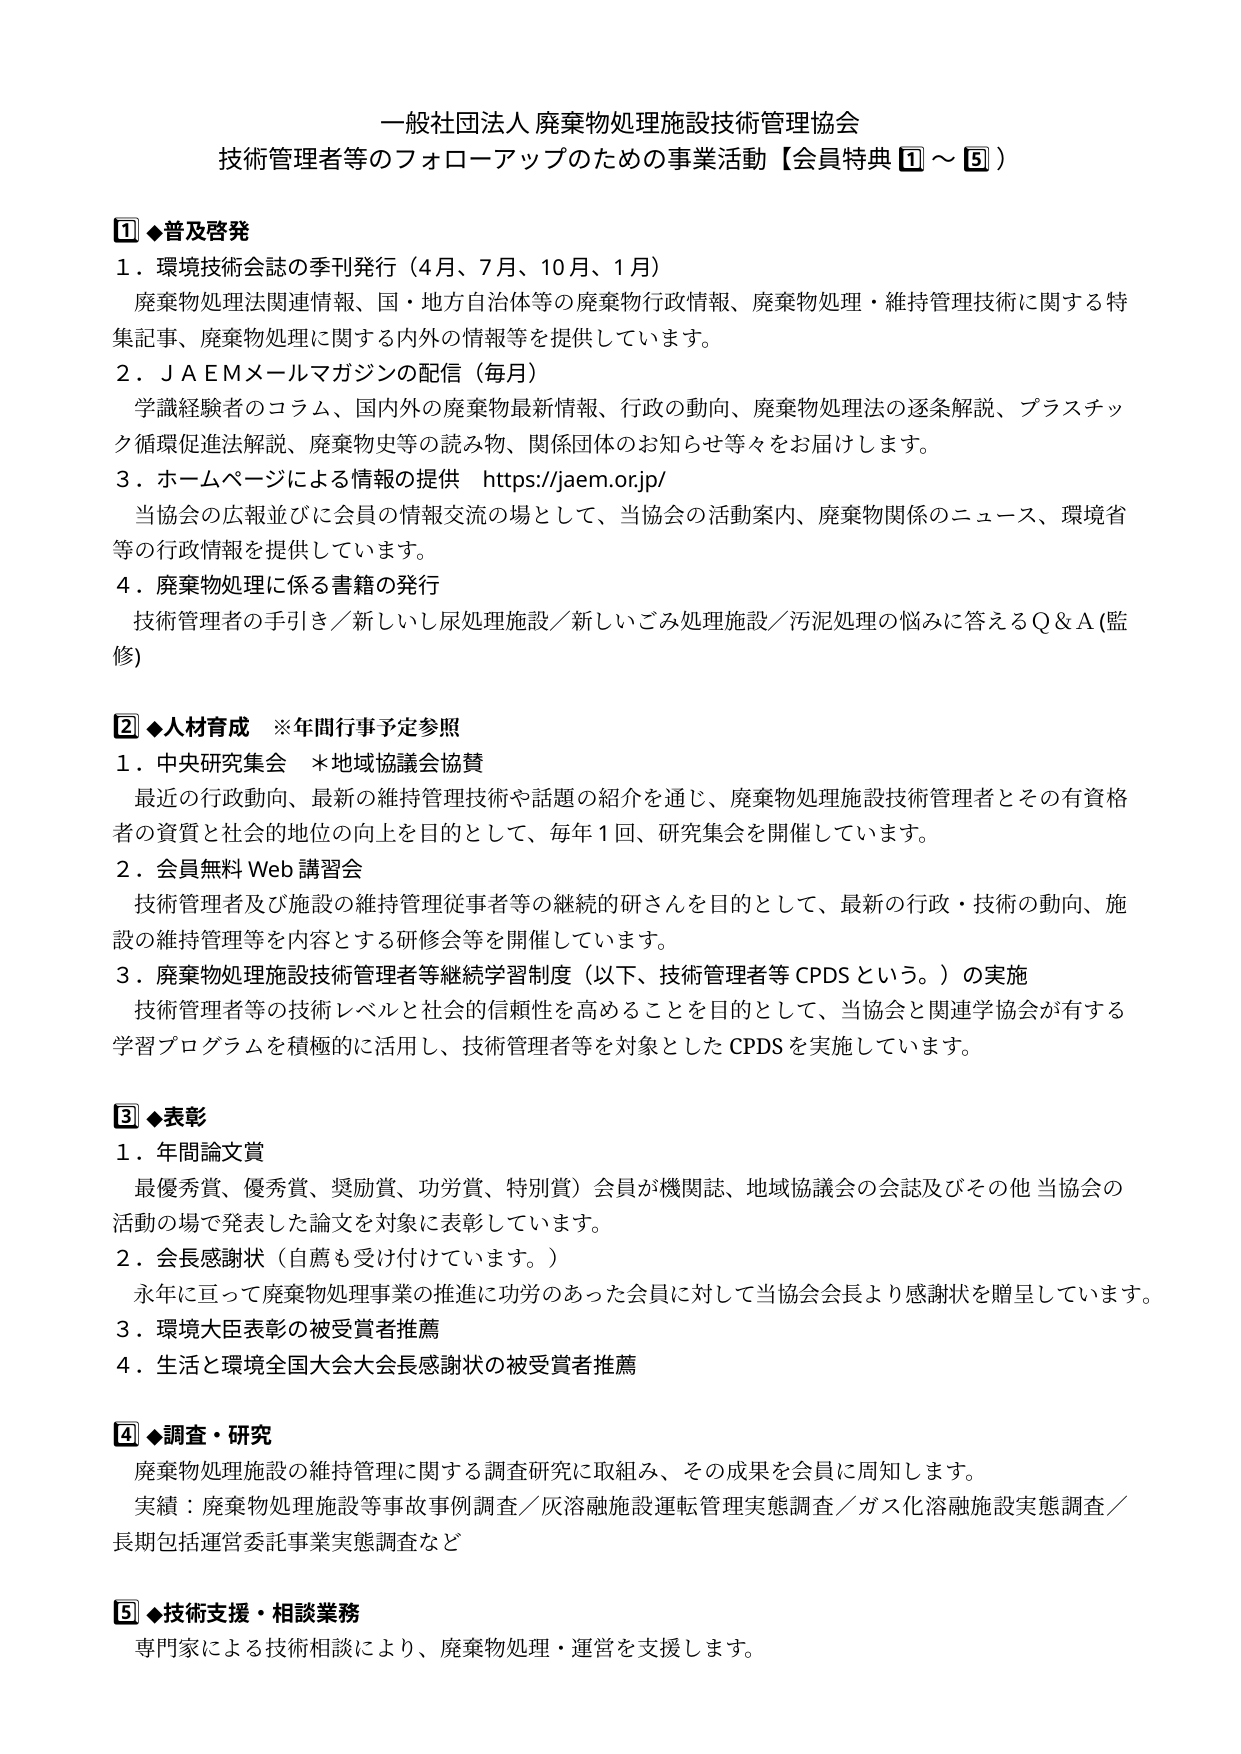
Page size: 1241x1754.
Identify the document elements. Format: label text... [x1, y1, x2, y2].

text ２．ＪＡＥＭメールマガジンの配信（毎月） [112, 353, 1128, 388]
text 実績：廃棄物処理施設等事故事例調査／灰溶融施設運転管理実態調査／ガス化溶融施設実態調査／ 長期包括運営委託事業実態調査など [112, 1486, 1128, 1557]
text 永年に亘って廃棄物処理事業の推進に功労のあった会員に対して当協会会長より感謝状を贈呈しています。 [112, 1274, 1161, 1309]
text 技術管理者及び施設の維持管理従事者等の継続的研さんを目的として、最新の行政・技術の動向、施設の維持管理等を内容とする研修会等を開催しています。 [112, 884, 1128, 955]
text ３．ホームページによる情報の提供 https://jaem.or.jp/ [112, 459, 1128, 495]
text 廃棄物処理施設の維持管理に関する調査研究に取組み、その成果を会員に周知します。 [112, 1451, 1128, 1486]
text 専門家による技術相談により、廃棄物処理・運営を支援します。 [112, 1628, 1128, 1663]
text 最近の行政動向、最新の維持管理技術や話題の紹介を通じ、廃棄物処理施設技術管理者とその有資格者の資質と社会的地位の向上を目的として、毎年1回、研究集会を開催しています。 [112, 778, 1128, 849]
text １．年間論文賞 [112, 1132, 1128, 1168]
text 技術管理者の手引き／新しいし尿処理施設／新しいごみ処理施設／汚泥処理の悩みに答えるＱ＆Ａ(監修) [112, 601, 1128, 672]
text 技術管理者等の技術レベルと社会的信頼性を高めることを目的として、当協会と関連学協会が有する学習プログラムを積極的に活用し、技術管理者等を対象としたCPDSを実施しています。 [112, 991, 1128, 1061]
text ３．環境大臣表彰の被受賞者推薦 [112, 1309, 1128, 1345]
text 一般社団法人 廃棄物処理施設技術管理協会 [112, 103, 1128, 140]
text 当協会の広報並びに会員の情報交流の場として、当協会の活動案内、廃棄物関係のニュース、環境省等の行政情報を提供しています。 [112, 495, 1128, 566]
text １．中央研究集会 ＊地域協議会協賛 [112, 743, 1128, 778]
text ４．廃棄物処理に係る書籍の発行 [112, 566, 1128, 601]
text ３．廃棄物処理施設技術管理者等継続学習制度（以下、技術管理者等CPDSという。）の実施 [112, 955, 1128, 991]
text 3⃣◆表彰 [112, 1097, 1128, 1132]
text 4⃣◆調査・研究 [112, 1416, 1128, 1451]
text ４．生活と環境全国大会大会長感謝状の被受賞者推薦 [112, 1345, 1128, 1380]
text １．環境技術会誌の季刊発行（4月、7月、10月、1月） [112, 247, 1128, 282]
text 2⃣◆人材育成 ※年間行事予定参照 [112, 707, 1128, 743]
text ２．会長感謝状（自薦も受け付けています。） [112, 1238, 1128, 1274]
text 1⃣◆普及啓発 [112, 211, 1128, 247]
text 5⃣◆技術支援・相談業務 [112, 1593, 1128, 1628]
text 廃棄物処理法関連情報、国・地方自治体等の廃棄物行政情報、廃棄物処理・維持管理技術に関する特集記事、廃棄物処理に関する内外の情報等を提供しています。 [112, 282, 1128, 353]
text 技術管理者等のフォローアップのための事業活動【会員特典1⃣～5⃣） [112, 140, 1128, 176]
text 最優秀賞、優秀賞、奨励賞、功労賞、特別賞）会員が機関誌、地域協議会の会誌及びその他 当協会の活動の場で発表した論文を対象に表彰しています。 [112, 1168, 1128, 1238]
text ２．会員無料Web講習会 [112, 849, 1161, 884]
text 学識経験者のコラム、国内外の廃棄物最新情報、行政の動向、廃棄物処理法の逐条解説、プラスチック循環促進法解説、廃棄物史等の読み物、関係団体のお知らせ等々をお届けします。 [112, 388, 1128, 459]
